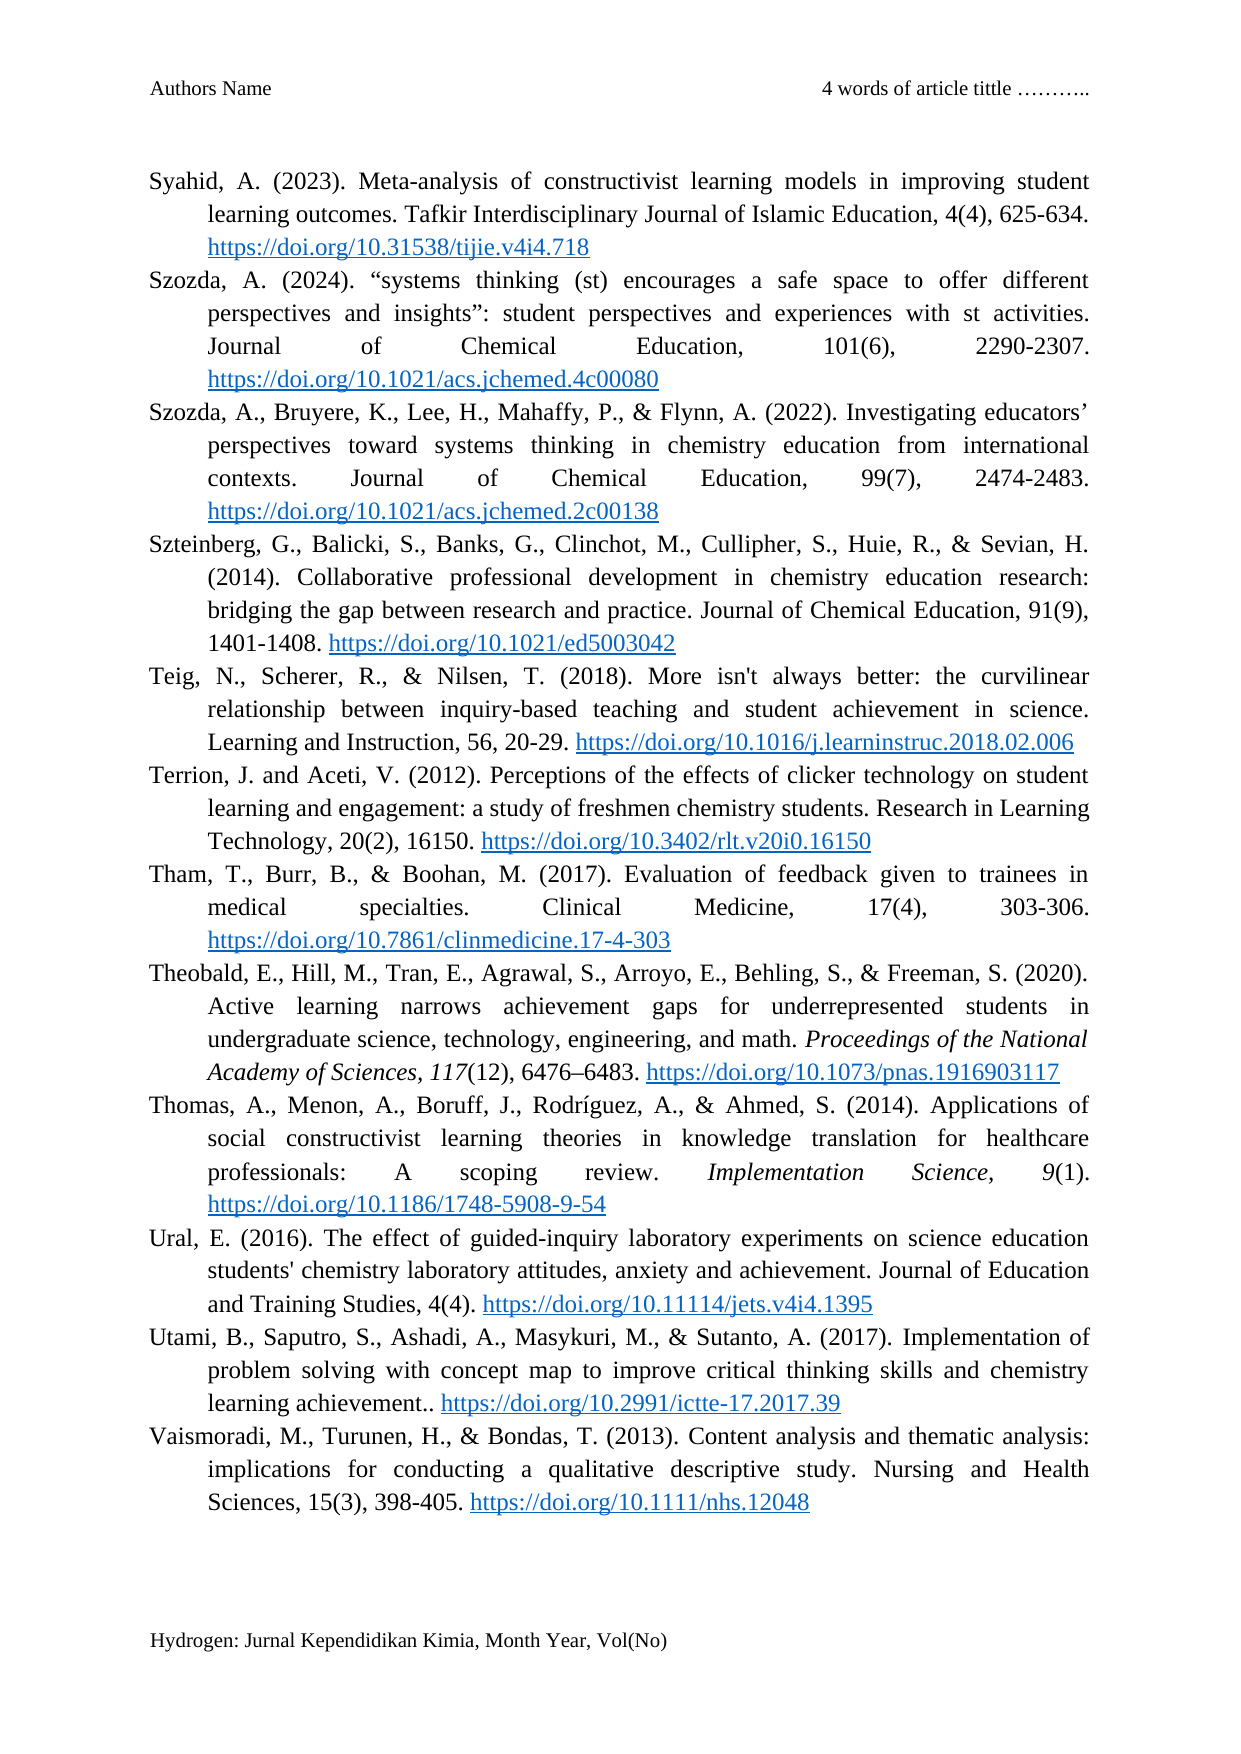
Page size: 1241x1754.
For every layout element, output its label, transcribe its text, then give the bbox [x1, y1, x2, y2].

text Szozda, A. (2024). “systems thinking (st) encourages a safe space to offer different perspectives and insights”: student perspectives and experiences with st activities. Journal of Chemical Education, 101(6), 2290-2307. https://doi.org/10.1021/acs.jchemed.4c00080 [148, 265, 1090, 393]
text Terrion, J. and Aceti, V. (2012). Perceptions of the effects of clicker technology on student learning and engagement: a study of freshmen chemistry students. Research in Learning Technology, 20(2), 16150. https://doi.org/10.3402/rlt.v20i0.16150 [148, 760, 1090, 855]
text Utami, B., Saputro, S., Ashadi, A., Masykuri, M., & Sutanto, A. (2017). Implementation of problem solving with concept map to improve critical thinking skills and chemistry learning achievement.. https://doi.org/10.2991/ictte-17.2017.39 [148, 1322, 1090, 1416]
text Szozda, A., Bruyere, K., Lee, H., Mahaffy, P., & Flynn, A. (2022). Investigating educators’ perspectives toward systems thinking in chemistry education from international contexts. Journal of Chemical Education, 99(7), 2474-2483. https://doi.org/10.1021/acs.jchemed.2c00138 [148, 397, 1090, 525]
text Thomas, A., Menon, A., Boruff, J., Rodríguez, A., & Ahmed, S. (2014). Applications of social constructivist learning theories in knowledge translation for healthcare professionals: A scoping review. Implementation Science, 9(1). https://doi.org/10.1186/1748-5908-9-54 [148, 1091, 1090, 1218]
text Tham, T., Burr, B., & Boohan, M. (2017). Evaluation of feedback given to trainees in medical specialties. Clinical Medicine, 17(4), 303-306. https://doi.org/10.7861/clinmedicine.17-4-303 [148, 859, 1090, 954]
text Ural, E. (2016). The effect of guided-inquiry laboratory experiments on science education students' chemistry laboratory attitudes, anxiety and achievement. Journal of Education and Training Studies, 4(4). https://doi.org/10.11114/jets.v4i4.1395 [148, 1223, 1090, 1317]
text Teig, N., Scherer, R., & Nilsen, T. (2018). More isn't always better: the curvilinear relationship between inquiry-based teaching and student achievement in science. Learning and Instruction, 56, 20-29. https://doi.org/10.1016/j.learninstruc.2018.02.006 [148, 661, 1090, 756]
text Vaismoradi, M., Turunen, H., & Bondas, T. (2013). Content analysis and thematic analysis: implications for conducting a qualitative descriptive study. Nursing and Health Sciences, 15(3), 398-405. https://doi.org/10.1111/nhs.12048 [148, 1421, 1090, 1516]
text Syahid, A. (2023). Meta-analysis of constructivist learning models in improving student learning outcomes. Tafkir Interdisciplinary Journal of Islamic Education, 4(4), 625-634. https://doi.org/10.31538/tijie.v4i4.718 [148, 166, 1090, 261]
text Theobald, E., Hill, M., Tran, E., Agrawal, S., Arroyo, E., Behling, S., & Freeman, S. (2020). Active learning narrows achievement gaps for underrepresented students in undergraduate science, technology, engineering, and math. Proceedings of the National Academy of Sciences, 117(12), 6476–6483. https://doi.org/10.1073/pnas.1916903117 [148, 958, 1090, 1086]
text Szteinberg, G., Balicki, S., Banks, G., Clinchot, M., Cullipher, S., Huie, R., & Sevian, H. (2014). Collaborative professional development in chemistry education research: bridging the gap between research and practice. Journal of Chemical Education, 91(9), 1401-1408. https://doi.org/10.1021/ed5003042 [148, 529, 1090, 657]
